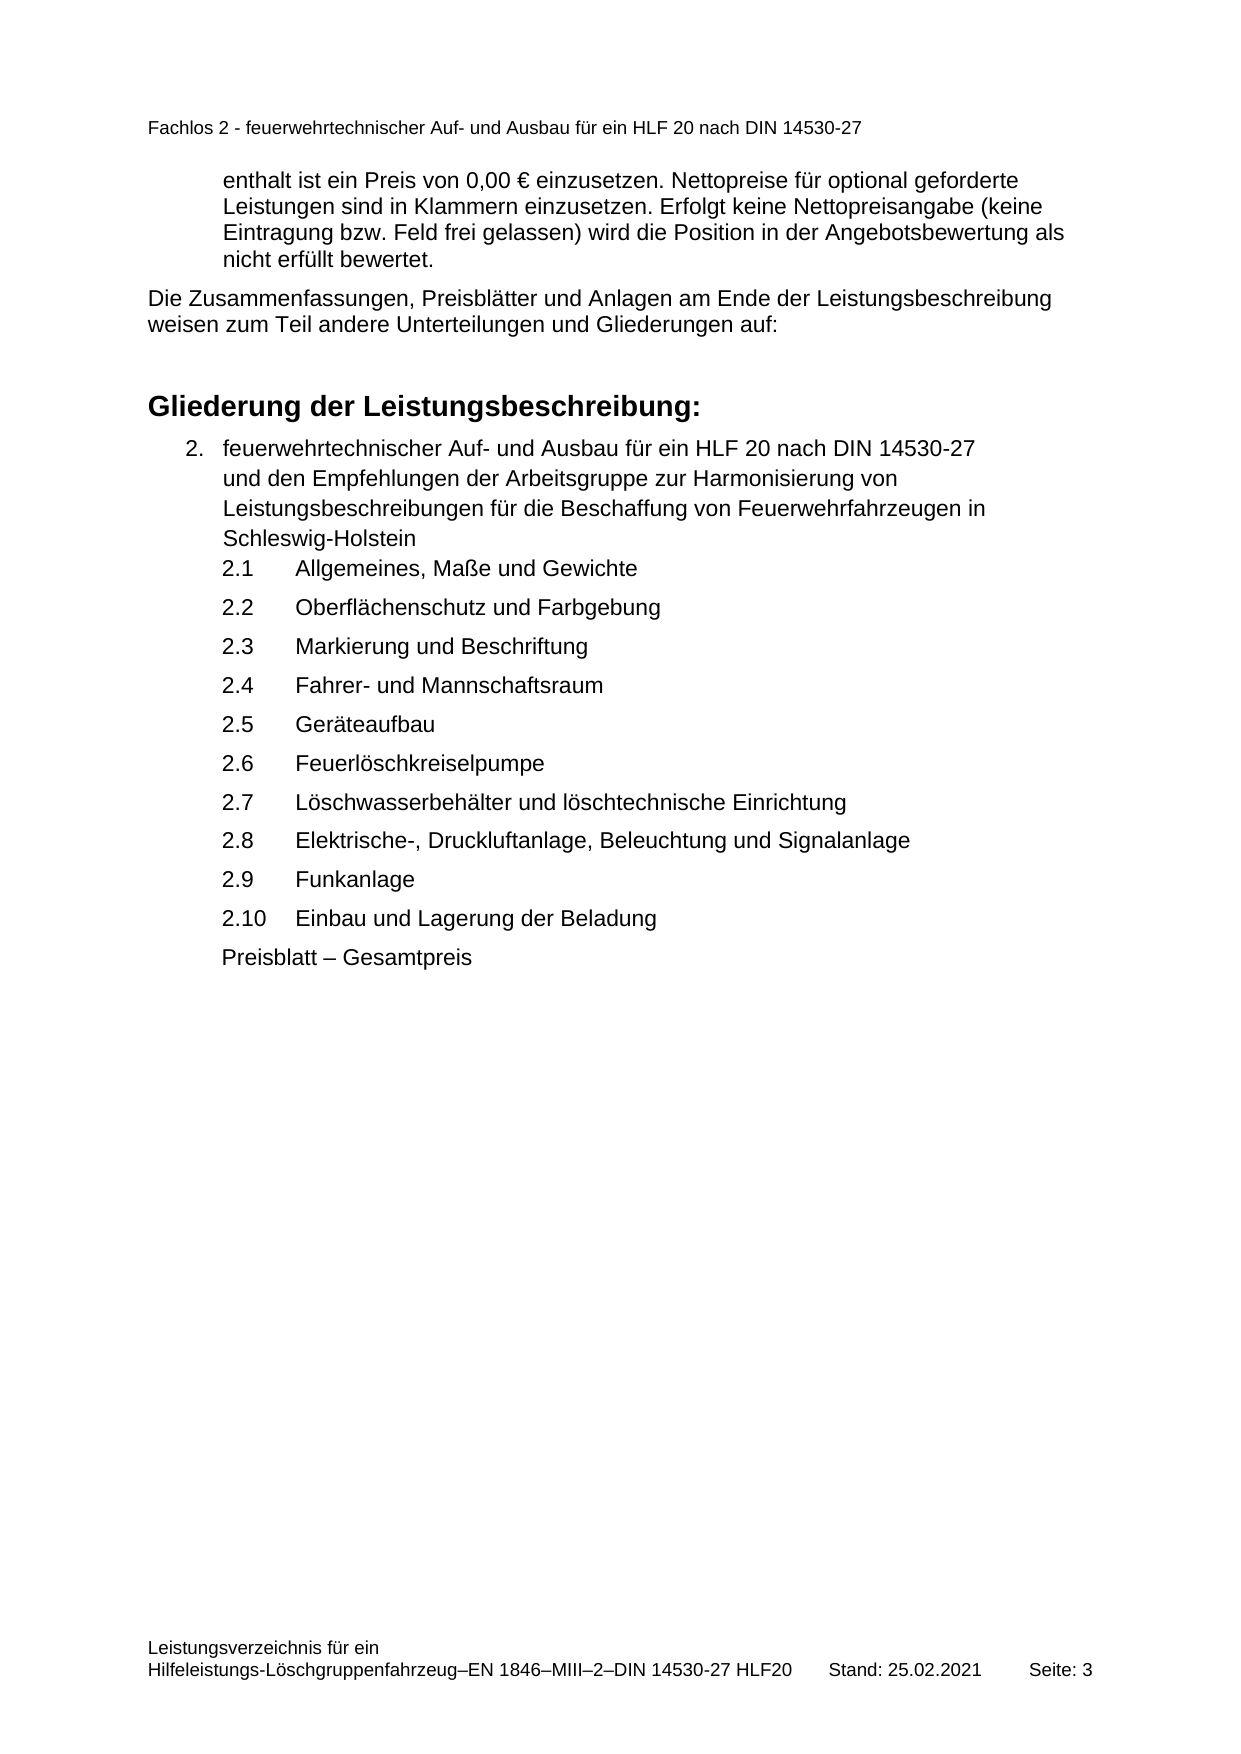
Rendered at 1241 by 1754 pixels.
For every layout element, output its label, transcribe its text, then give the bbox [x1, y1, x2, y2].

list Einbau und Lagerung der Beladung [222, 905, 1092, 931]
text Die Zusammenfassungen, Preisblätter und Anlagen am Ende der Leistungsbeschreibung weisen zum Teil andere Unterteilungen und Gliederungen auf: [148, 284, 1092, 337]
list Feuerlöschkreiselpumpe [222, 750, 1092, 776]
list Markierung und Beschriftung [222, 633, 1092, 659]
list Fahrer- und Mannschaftsraum [222, 672, 1092, 698]
list Löschwasserbehälter und löschtechnische Einrichtung [222, 788, 1092, 815]
text Gliederung der Leistungsbeschreibung: [148, 388, 1092, 422]
list Funkanlage [222, 866, 1092, 893]
text Preisblatt – Gesamtpreis [221, 944, 1092, 970]
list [185, 167, 1092, 272]
list Allgemeines, Maße und Gewichte [222, 555, 1092, 582]
list Oberflächenschutz und Farbgebung [222, 594, 1092, 621]
list feuerwehrtechnischer Auf- und Ausbau für ein HLF 20 nach DIN 14530-27 [185, 434, 1092, 461]
list Elektrische-, Druckluftanlage, Beleuchtung und Signalanlage [222, 827, 1092, 854]
list Geräteaufbau [222, 711, 1092, 737]
list und den Empfehlungen der Arbeitsgruppe zur Harmonisierung von Leistungsbeschreibungen für die Beschaffung von Feuerwehrfahrzeugen in Schleswig-Holstein [223, 465, 1092, 552]
